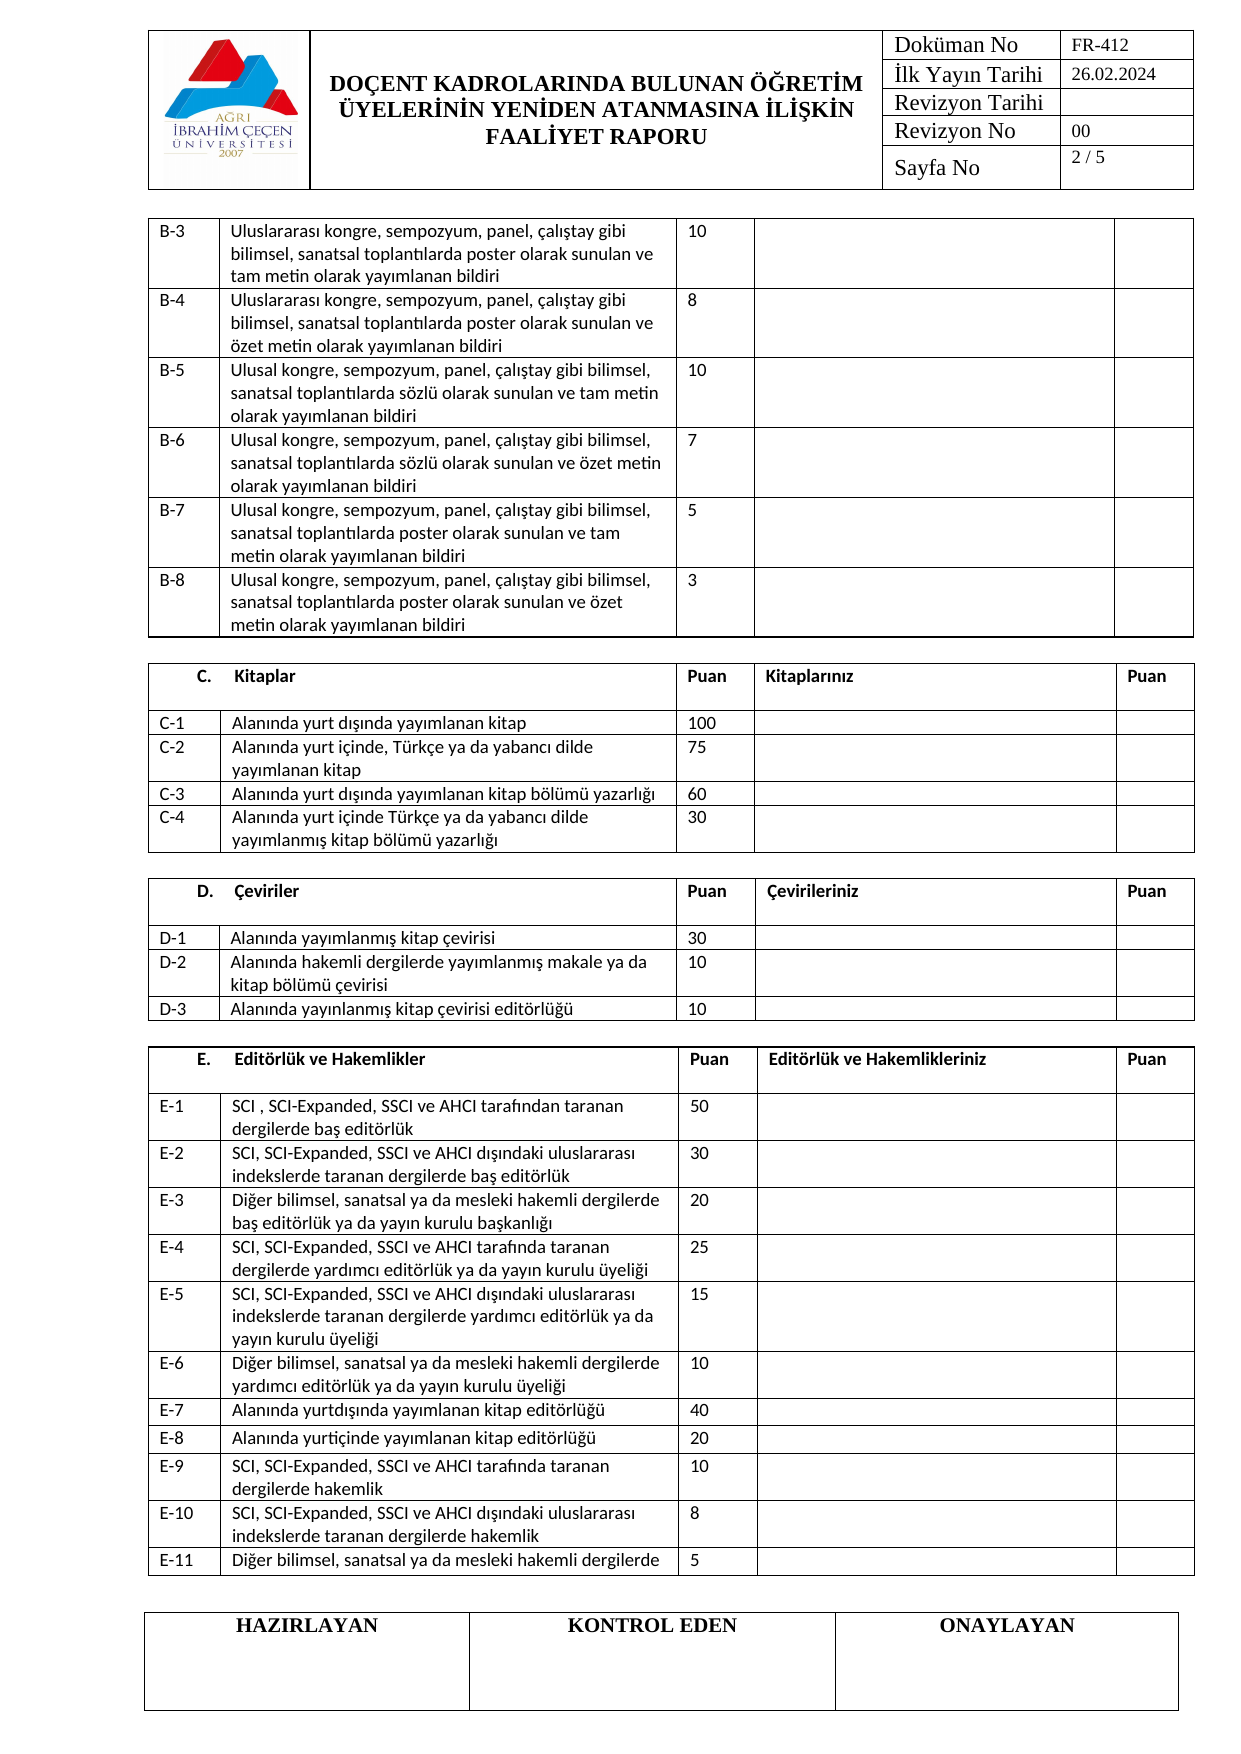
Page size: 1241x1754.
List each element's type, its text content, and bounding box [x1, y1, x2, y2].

table_cell E-3 [149, 1188, 220, 1234]
table_cell [1117, 1094, 1194, 1140]
table_cell 40 [679, 1399, 757, 1425]
table_cell SCI, SCI-Expanded, SSCI ve AHCI dışındaki uluslararası indekslerde taranan dergilerde yardımcı editörlük ya da yayın kurulu üyeliği [221, 1282, 678, 1351]
table_cell 60 [677, 782, 754, 805]
table_cell [1115, 289, 1193, 357]
table_cell Alanında yurt içinde Türkçe ya da yabancı dilde yayımlanmış kitap bölümü yazarlığı [221, 806, 676, 852]
table_cell [755, 568, 1114, 636]
table_cell B-7 [149, 498, 219, 567]
table_cell Alanında yurt dışında yayımlanan kitap [221, 711, 676, 734]
picture [163, 31, 298, 188]
table_cell 10 [677, 219, 754, 287]
table_cell Diğer bilimsel, sanatsal ya da mesleki hakemli dergilerde baş editörlük ya da yayın kurulu başkanlığı [221, 1188, 678, 1234]
table_cell [755, 289, 1114, 357]
table_cell [758, 1501, 1116, 1547]
table_cell [1117, 1426, 1194, 1453]
table_header Puan [679, 1048, 757, 1093]
table_header Editörlük ve Hakemlikler [149, 1048, 678, 1093]
table_cell [1117, 1141, 1194, 1187]
table_cell [755, 358, 1114, 427]
table_cell [758, 1548, 1116, 1575]
table_cell [755, 219, 1114, 287]
table_cell [1117, 950, 1194, 996]
table_header Puan [1117, 1048, 1194, 1093]
table_cell 100 [677, 711, 754, 734]
table_cell B-5 [149, 358, 219, 427]
table_cell 30 [679, 1141, 757, 1187]
table_cell [758, 1426, 1116, 1453]
table_cell [755, 711, 1116, 734]
table_cell Alanında yurtiçinde yayımlanan kitap editörlüğü [221, 1426, 678, 1453]
table_cell 10 [679, 1352, 757, 1397]
table_cell SCI, SCI-Expanded, SSCI ve AHCI dışındaki uluslararası indekslerde taranan dergilerde hakemlik [221, 1501, 678, 1547]
table_cell E-7 [149, 1399, 220, 1425]
table_cell Alanında yayınlanmış kitap çevirisi editörlüğü [220, 997, 676, 1020]
table_cell [1117, 711, 1194, 734]
table_cell [758, 1399, 1116, 1425]
table_cell 75 [677, 735, 754, 781]
table_cell [1117, 1352, 1194, 1397]
table_cell [1117, 735, 1194, 781]
table_cell D-2 [149, 950, 219, 996]
table_cell 5 [679, 1548, 757, 1575]
table_cell Uluslararası kongre, sempozyum, panel, çalıştay gibi bilimsel, sanatsal toplantılarda poster olarak sunulan ve özet metin olarak yayımlanan bildiri [220, 289, 676, 357]
table_cell Alanında yurt içinde, Türkçe ya da yabancı dilde yayımlanan kitap [221, 735, 676, 781]
table_cell C-4 [149, 806, 220, 852]
table_cell 20 [679, 1188, 757, 1234]
table_cell [758, 1094, 1116, 1140]
table_header Kitaplar [149, 664, 676, 710]
table_cell [1115, 219, 1193, 287]
table_cell [1115, 498, 1193, 567]
table_header Puan [1117, 664, 1194, 710]
table_cell [755, 498, 1114, 567]
table_cell 25 [679, 1235, 757, 1281]
table_cell 8 [679, 1501, 757, 1547]
table_cell [1115, 428, 1193, 497]
table_cell B-6 [149, 428, 219, 497]
table_cell 15 [679, 1282, 757, 1351]
table_cell 50 [679, 1094, 757, 1140]
table_cell E-6 [149, 1352, 220, 1397]
table_cell E-1 [149, 1094, 220, 1140]
table_cell [758, 1282, 1116, 1351]
table_cell [758, 1235, 1116, 1281]
table_cell 10 [677, 950, 755, 996]
table_cell Diğer bilimsel, sanatsal ya da mesleki hakemli dergilerde hakemlik [221, 1548, 678, 1575]
table_cell [1117, 1282, 1194, 1351]
table_cell E-8 [149, 1426, 220, 1453]
table_cell SCI , SCI-Expanded, SSCI ve AHCI tarafından taranan dergilerde baş editörlük [221, 1094, 678, 1140]
table_cell [1117, 806, 1194, 852]
table_cell SCI, SCI-Expanded, SSCI ve AHCI dışındaki uluslararası indekslerde taranan dergilerde baş editörlük [221, 1141, 678, 1187]
table_cell [758, 1188, 1116, 1234]
table_cell C-3 [149, 782, 220, 805]
table_cell [1117, 1399, 1194, 1425]
table_header Puan [677, 879, 755, 925]
table_cell 8 [677, 289, 754, 357]
table_cell C-1 [149, 711, 220, 734]
table_cell [755, 782, 1116, 805]
table_cell [1117, 1188, 1194, 1234]
table_cell Ulusal kongre, sempozyum, panel, çalıştay gibi bilimsel, sanatsal toplantılarda poster olarak sunulan ve özet metin olarak yayımlanan bildiri [220, 568, 676, 636]
table_cell [755, 428, 1114, 497]
table_cell Ulusal kongre, sempozyum, panel, çalıştay gibi bilimsel, sanatsal toplantılarda sözlü olarak sunulan ve tam metin olarak yayımlanan bildiri [220, 358, 676, 427]
table_cell [756, 926, 1116, 949]
table_cell [1117, 1548, 1194, 1575]
table_cell Ulusal kongre, sempozyum, panel, çalıştay gibi bilimsel, sanatsal toplantılarda sözlü olarak sunulan ve özet metin olarak yayımlanan bildiri [220, 428, 676, 497]
table_cell 10 [677, 358, 754, 427]
table_cell D-1 [149, 926, 219, 949]
table_cell Ulusal kongre, sempozyum, panel, çalıştay gibi bilimsel, sanatsal toplantılarda poster olarak sunulan ve tam metin olarak yayımlanan bildiri [220, 498, 676, 567]
table_cell E-2 [149, 1141, 220, 1187]
table_cell E-4 [149, 1235, 220, 1281]
table_header Kitaplarınız [755, 664, 1116, 710]
table_cell B-3 [149, 219, 219, 287]
table_cell Alanında hakemli dergilerde yayımlanmış makale ya da kitap bölümü çevirisi [220, 950, 676, 996]
table_header Puan [1117, 879, 1194, 925]
table_cell B-8 [149, 568, 219, 636]
table_cell 20 [679, 1426, 757, 1453]
table_cell 30 [677, 806, 754, 852]
table_cell [1117, 1454, 1194, 1500]
table_cell Uluslararası kongre, sempozyum, panel, çalıştay gibi bilimsel, sanatsal toplantılarda poster olarak sunulan ve tam metin olarak yayımlanan bildiri [220, 219, 676, 287]
table_cell E-9 [149, 1454, 220, 1500]
table_cell [755, 806, 1116, 852]
table_cell 30 [677, 926, 755, 949]
table_cell 7 [677, 428, 754, 497]
table_cell [1117, 926, 1194, 949]
table_cell [1117, 782, 1194, 805]
table_cell 10 [677, 997, 755, 1020]
table_cell [1117, 997, 1194, 1020]
table_cell [1115, 568, 1193, 636]
table_cell Alanında yurt dışında yayımlanan kitap bölümü yazarlığı [221, 782, 676, 805]
table_cell [755, 735, 1116, 781]
table_header Puan [677, 664, 754, 710]
table_cell [1115, 358, 1193, 427]
table_cell Alanında yurtdışında yayımlanan kitap editörlüğü [221, 1399, 678, 1425]
table_cell SCI, SCI-Expanded, SSCI ve AHCI tarafında taranan dergilerde yardımcı editörlük ya da yayın kurulu üyeliği [221, 1235, 678, 1281]
table_cell SCI, SCI-Expanded, SSCI ve AHCI tarafında taranan dergilerde hakemlik [221, 1454, 678, 1500]
table_cell 10 [679, 1454, 757, 1500]
table_cell [758, 1352, 1116, 1397]
table_cell E-5 [149, 1282, 220, 1351]
table_cell Alanında yayımlanmış kitap çevirisi [220, 926, 676, 949]
table_header Çeviriler [149, 879, 676, 925]
table_cell [758, 1141, 1116, 1187]
table_header Çevirileriniz [756, 879, 1116, 925]
table_cell E-11 [149, 1548, 220, 1575]
table_cell 5 [677, 498, 754, 567]
table_cell E-10 [149, 1501, 220, 1547]
table_cell [756, 950, 1116, 996]
table_cell B-4 [149, 289, 219, 357]
table_cell Diğer bilimsel, sanatsal ya da mesleki hakemli dergilerde yardımcı editörlük ya da yayın kurulu üyeliği [221, 1352, 678, 1397]
table_cell [1117, 1501, 1194, 1547]
table_header Editörlük ve Hakemlikleriniz [758, 1048, 1116, 1093]
table_cell [758, 1454, 1116, 1500]
table_cell 3 [677, 568, 754, 636]
table_cell C-2 [149, 735, 220, 781]
table_cell D-3 [149, 997, 219, 1020]
table_cell [756, 997, 1116, 1020]
table_cell [1117, 1235, 1194, 1281]
